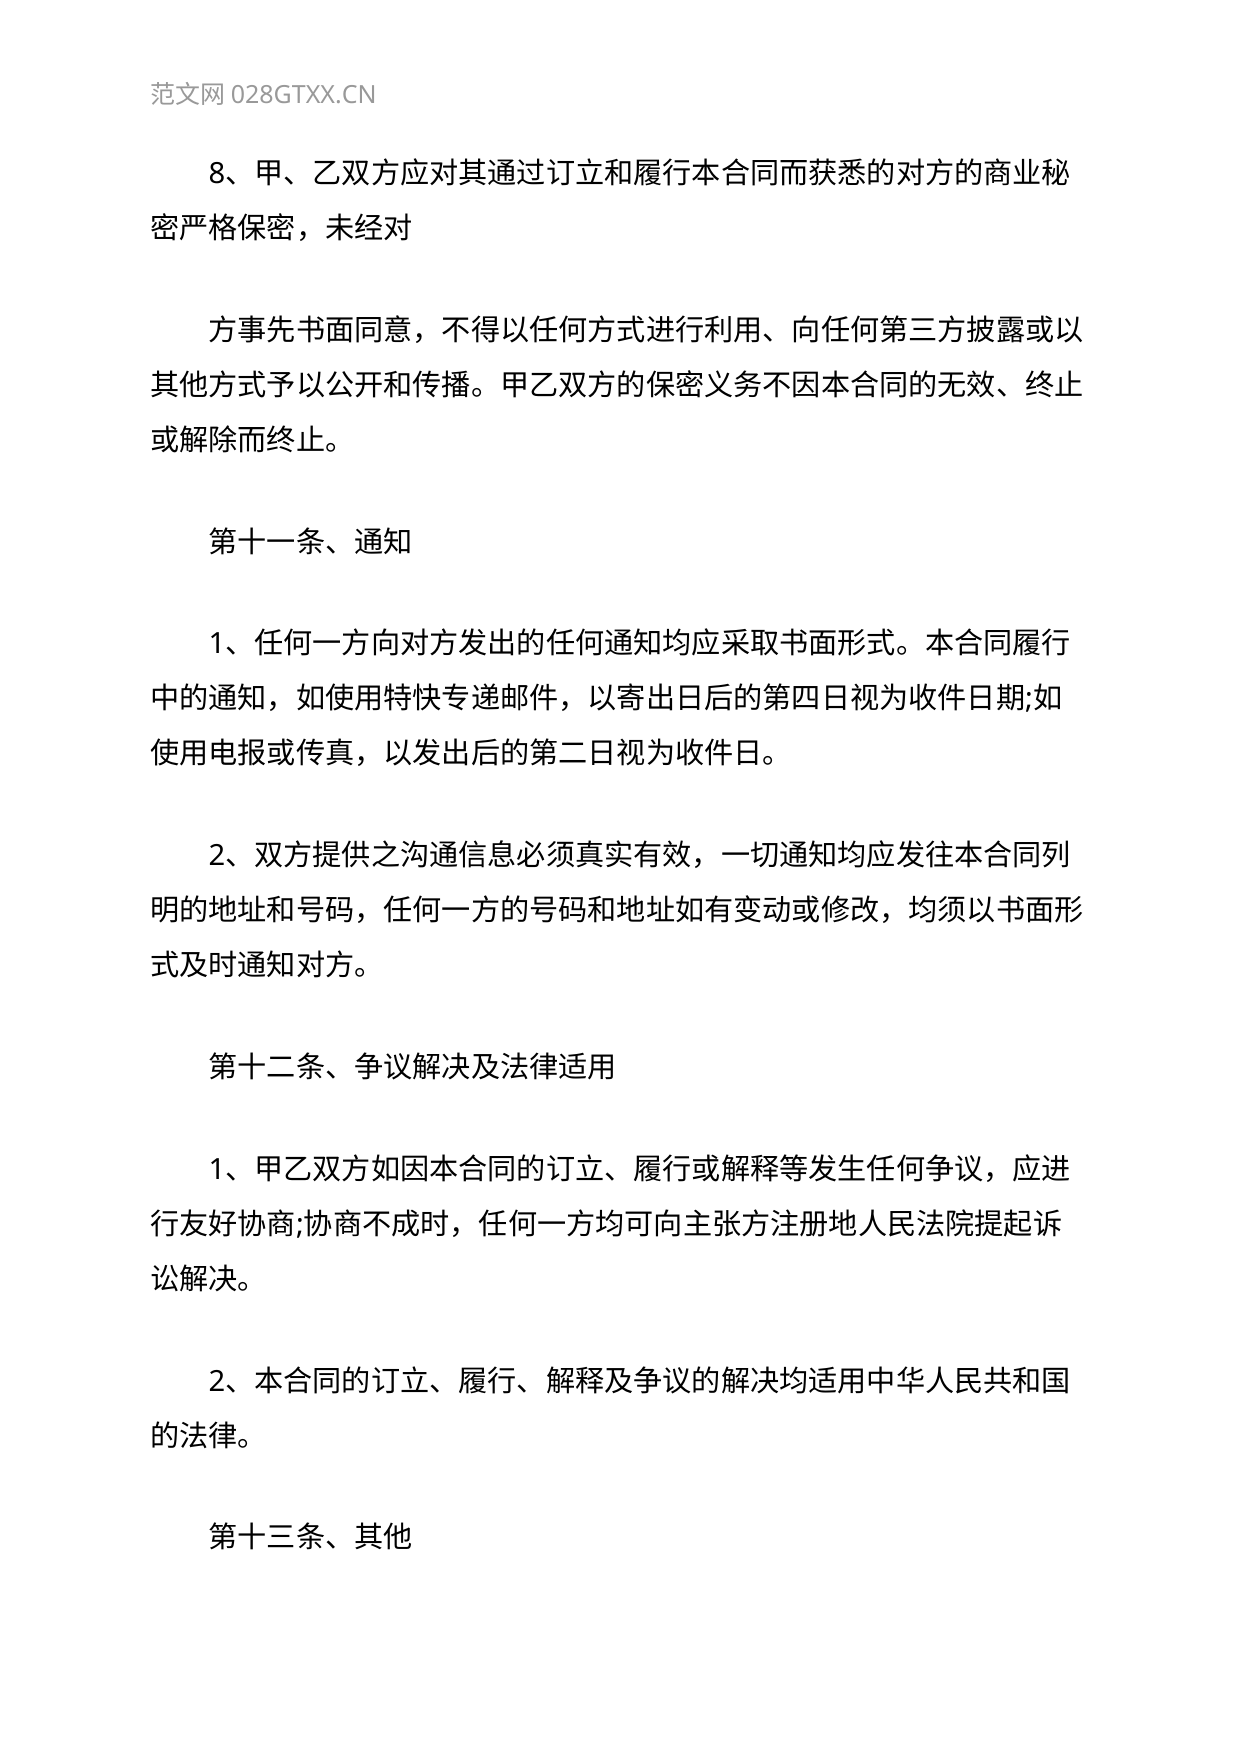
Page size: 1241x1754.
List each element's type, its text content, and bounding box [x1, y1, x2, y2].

text 2、本合同的订立、履行、解释及争议的解决均适用中华人民共和国的法律。 [150, 1357, 1090, 1454]
text 1、任何一方向对方发出的任何通知均应采取书面形式。本合同履行中的通知，如使用特快专递邮件，以寄出日后的第四日视为收件日期;如使用电报或传真，以发出后的第二日视为收件日。 [150, 620, 1090, 772]
text 第十三条、其他 [150, 1514, 1090, 1556]
text 第十一条、通知 [150, 518, 1090, 561]
text 方事先书面同意，不得以任何方式进行利用、向任何第三方披露或以其他方式予以公开和传播。甲乙双方的保密义务不因本合同的无效、终止或解除而终止。 [150, 307, 1090, 459]
text 8、甲、乙双方应对其通过订立和履行本合同而获悉的对方的商业秘密严格保密，未经对 [150, 150, 1090, 247]
text 2、双方提供之沟通信息必须真实有效，一切通知均应发往本合同列明的地址和号码，任何一方的号码和地址如有变动或修改，均须以书面形式及时通知对方。 [150, 832, 1090, 984]
text 第十二条、争议解决及法律适用 [150, 1043, 1090, 1086]
text 1、甲乙双方如因本合同的订立、履行或解释等发生任何争议，应进行友好协商;协商不成时，任何一方均可向主张方注册地人民法院提起诉讼解决。 [150, 1145, 1090, 1298]
